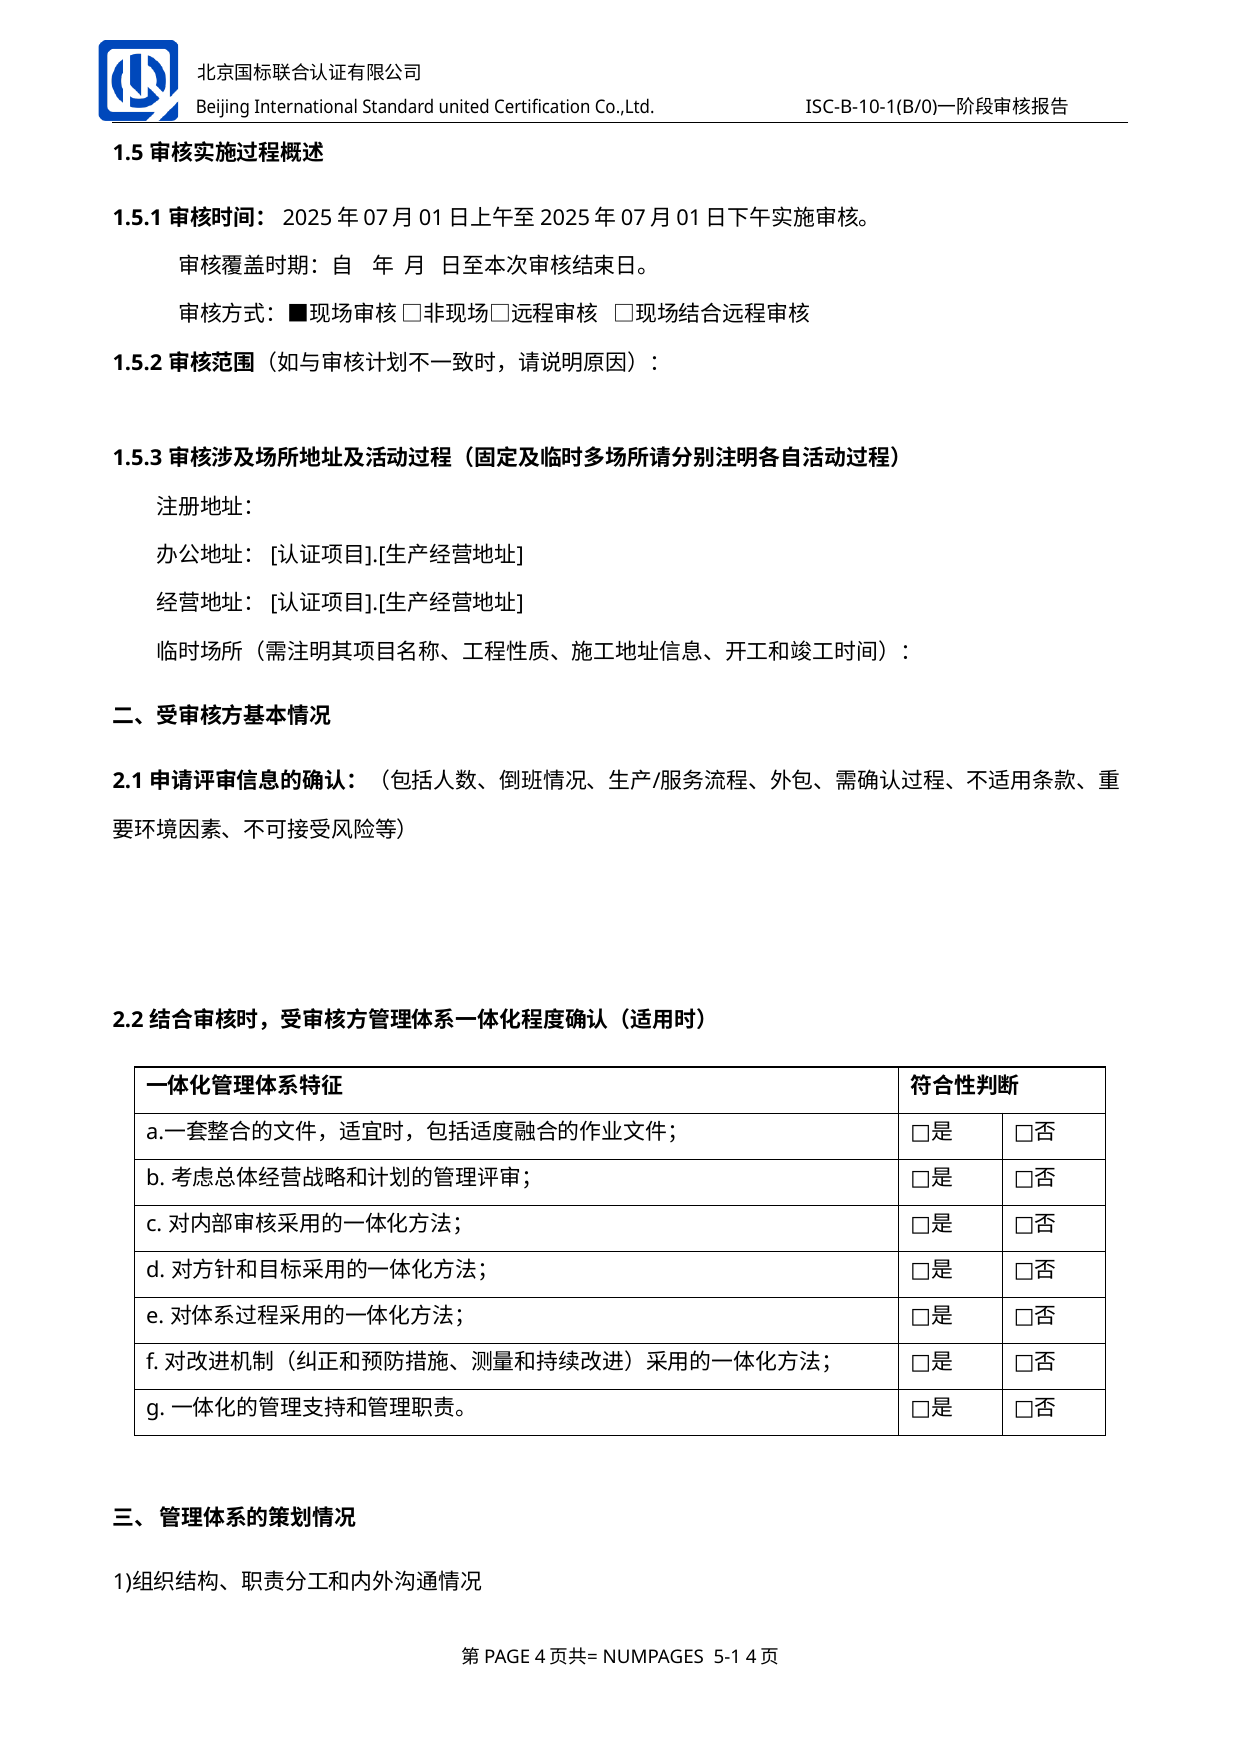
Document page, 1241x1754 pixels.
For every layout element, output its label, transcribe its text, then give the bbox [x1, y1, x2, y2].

text 审核方式：■现场审核 □非现场□远程审核 □现场结合远程审核 [112, 296, 1128, 328]
table_cell □否 [1003, 1206, 1105, 1251]
table_cell b. 考虑总体经营战略和计划的管理评审； [135, 1160, 898, 1204]
table_cell □否 [1003, 1160, 1105, 1204]
table_cell f. 对改进机制（纠正和预防措施、测量和持续改进）采用的一体化方法； [135, 1344, 898, 1389]
table_cell □是 [899, 1344, 1002, 1389]
table_cell c. 对内部审核采用的一体化方法； [135, 1206, 898, 1251]
table_cell □否 [1003, 1114, 1105, 1158]
table_cell e. 对体系过程采用的一体化方法； [135, 1298, 898, 1343]
text 1.5.1 审核时间： 2025年07月01日上午至2025年07月01日下午实施审核。 [112, 199, 1128, 232]
picture [98, 40, 179, 121]
text 1.5.2 审核范围（如与审核计划不一致时，请说明原因）： [112, 344, 1128, 377]
table_cell □否 [1003, 1344, 1105, 1389]
text 1)组织结构、职责分工和内外沟通情况 [113, 1564, 1128, 1597]
text 二、受审核方基本情况 [112, 698, 1128, 731]
table_header 符合性判断 [899, 1068, 1105, 1112]
table_cell □是 [899, 1160, 1002, 1204]
table_cell d. 对方针和目标采用的一体化方法； [135, 1252, 898, 1297]
text 办公地址： [认证项目].[生产经营地址] [112, 537, 1128, 569]
table_cell g. 一体化的管理支持和管理职责。 [135, 1390, 898, 1435]
table_cell □是 [899, 1298, 1002, 1343]
table_header 一体化管理体系特征 [135, 1068, 898, 1112]
table_cell □否 [1003, 1252, 1105, 1297]
table_cell □是 [899, 1114, 1002, 1158]
table_cell □是 [899, 1390, 1002, 1435]
text 2.1 申请评审信息的确认：（包括人数、倒班情况、生产/服务流程、外包、需确认过程、不适用条款、重要环境因素、不可接受风险等） [112, 763, 1128, 844]
table_cell a.一套整合的文件，适宜时，包括适度融合的作业文件； [135, 1114, 898, 1158]
text 1.5 审核实施过程概述 [112, 135, 1128, 167]
table_cell □是 [899, 1252, 1002, 1297]
text 经营地址： [认证项目].[生产经营地址] [112, 585, 1128, 618]
text 审核覆盖时期：自 年 月 日至本次审核结束日。 [112, 248, 1128, 280]
table_cell □否 [1003, 1298, 1105, 1343]
text 1.5.3 审核涉及场所地址及活动过程（固定及临时多场所请分别注明各自活动过程） [112, 440, 1128, 473]
text 临时场所（需注明其项目名称、工程性质、施工地址信息、开工和竣工时间）： [112, 633, 1128, 666]
text 注册地址： [112, 488, 1128, 521]
table_cell □是 [899, 1206, 1002, 1251]
text 2.2 结合审核时，受审核方管理体系一体化程度确认（适用时） [112, 1002, 1128, 1034]
table_cell □否 [1003, 1390, 1105, 1435]
list 管理体系的策划情况 [112, 1499, 1128, 1532]
